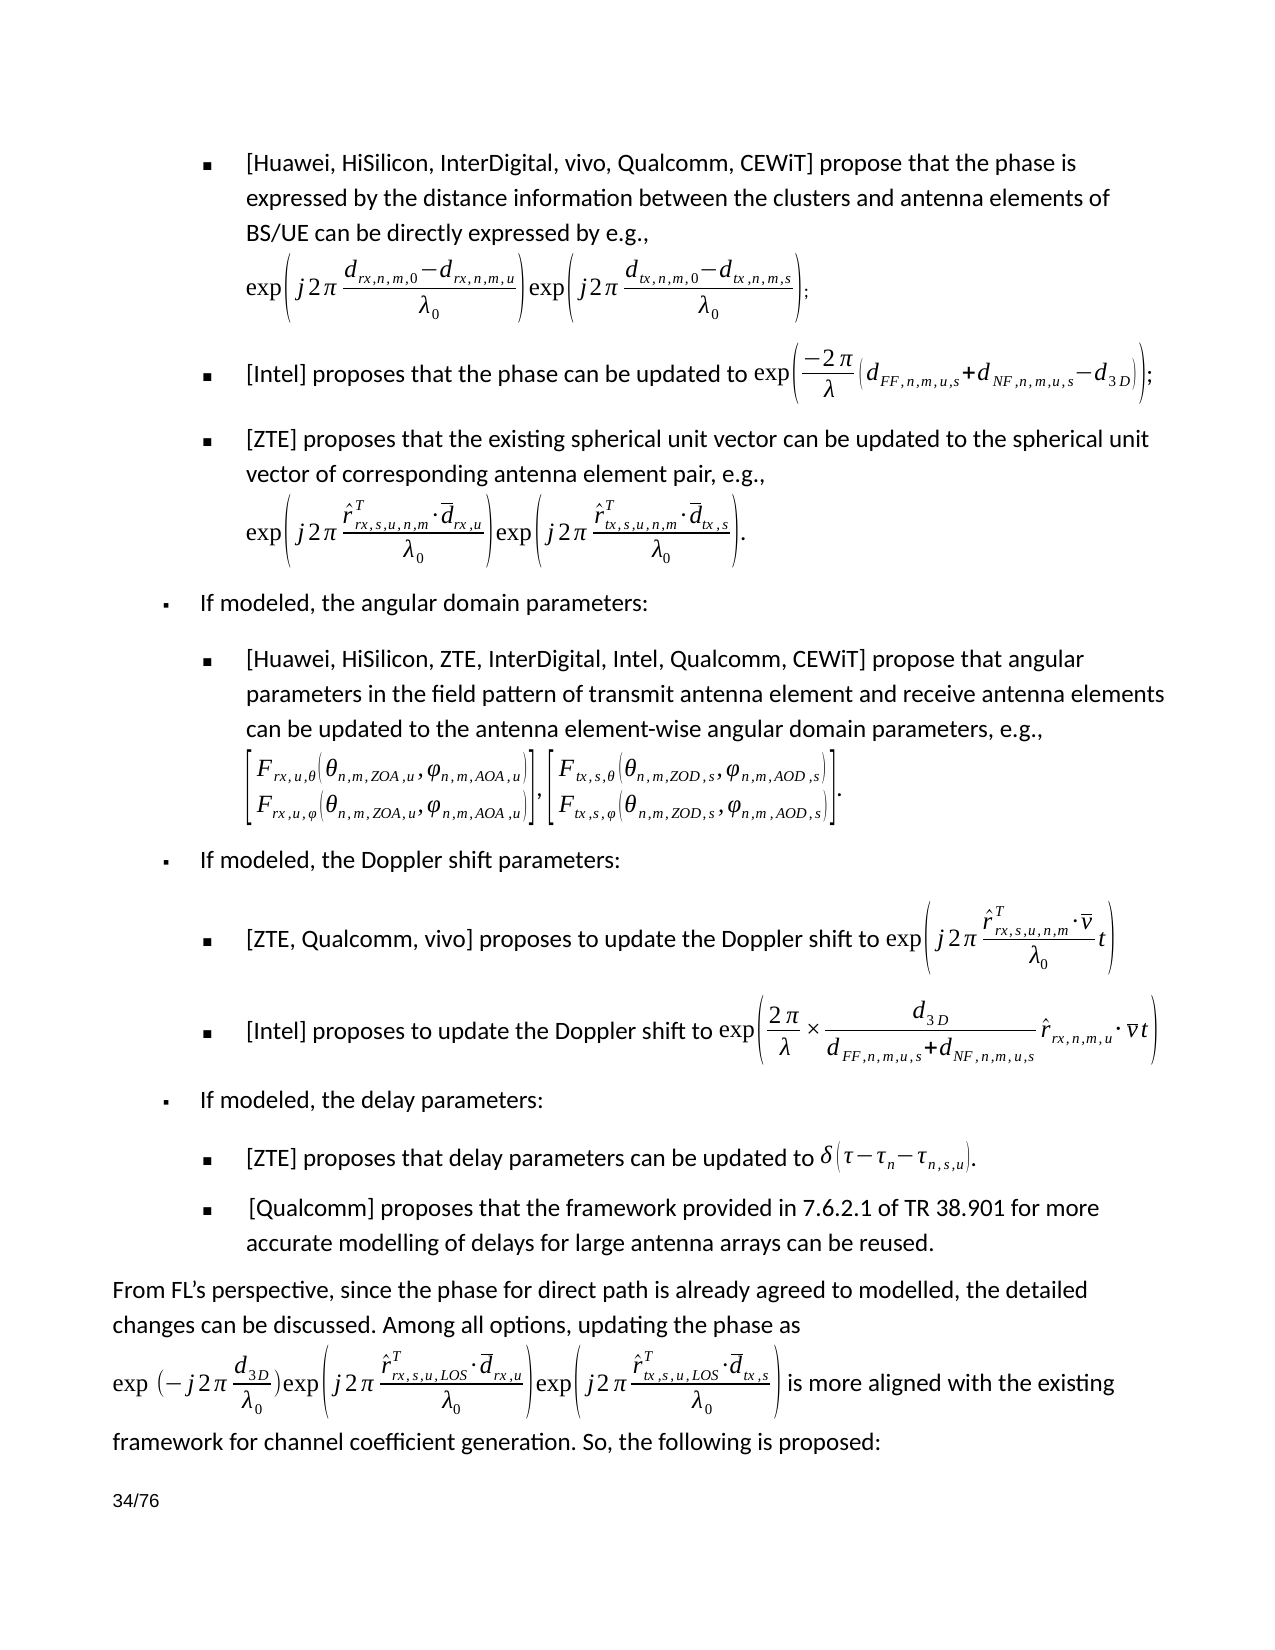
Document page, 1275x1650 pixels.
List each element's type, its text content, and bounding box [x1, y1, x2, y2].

list [Qualcomm] proposes that the framework provided in 7.6.2.1 of TR 38.901 for more accurate modelling of delays for large antenna arrays can be reused. [202, 1192, 1172, 1257]
list [Huawei, HiSilicon, ZTE, InterDigital, Intel, Qualcomm, CEWiT] propose that angular parameters in the field pattern of transmit antenna element and receive antenna elements can be updated to the antenna element-wise angular domain parameters, e.g., , . [202, 643, 1172, 827]
list [Huawei, HiSilicon, InterDigital, vivo, Qualcomm, CEWiT] propose that the phase is expressed by the distance information between the clusters and antenna elements of BS/UE can be directly expressed by e.g., ; [202, 147, 1172, 325]
list If modeled, the angular domain parameters: [162, 587, 1172, 618]
list If modeled, the Doppler shift parameters: [162, 844, 1172, 874]
list [ZTE] proposes that the existing spherical unit vector can be updated to the spherical unit vector of corresponding antenna element pair, e.g., . [202, 423, 1172, 570]
list [ZTE] proposes that delay parameters can be updated to . [202, 1140, 1172, 1175]
list [ZTE, Qualcomm, vivo] proposes to update the Doppler shift to [202, 900, 1172, 977]
list If modeled, the delay parameters: [162, 1084, 1172, 1115]
list [Intel] proposes to update the Doppler shift to [202, 994, 1172, 1067]
text From FL’s perspective, since the phase for direct path is already agreed to modelled, the detailed changes can be discussed. Among all options, updating the phase as is more aligned with the existing framework for channel coefficient generation. So, the following is proposed: [112, 1274, 1172, 1456]
list [Intel] proposes that the phase can be updated to ; [202, 341, 1172, 406]
